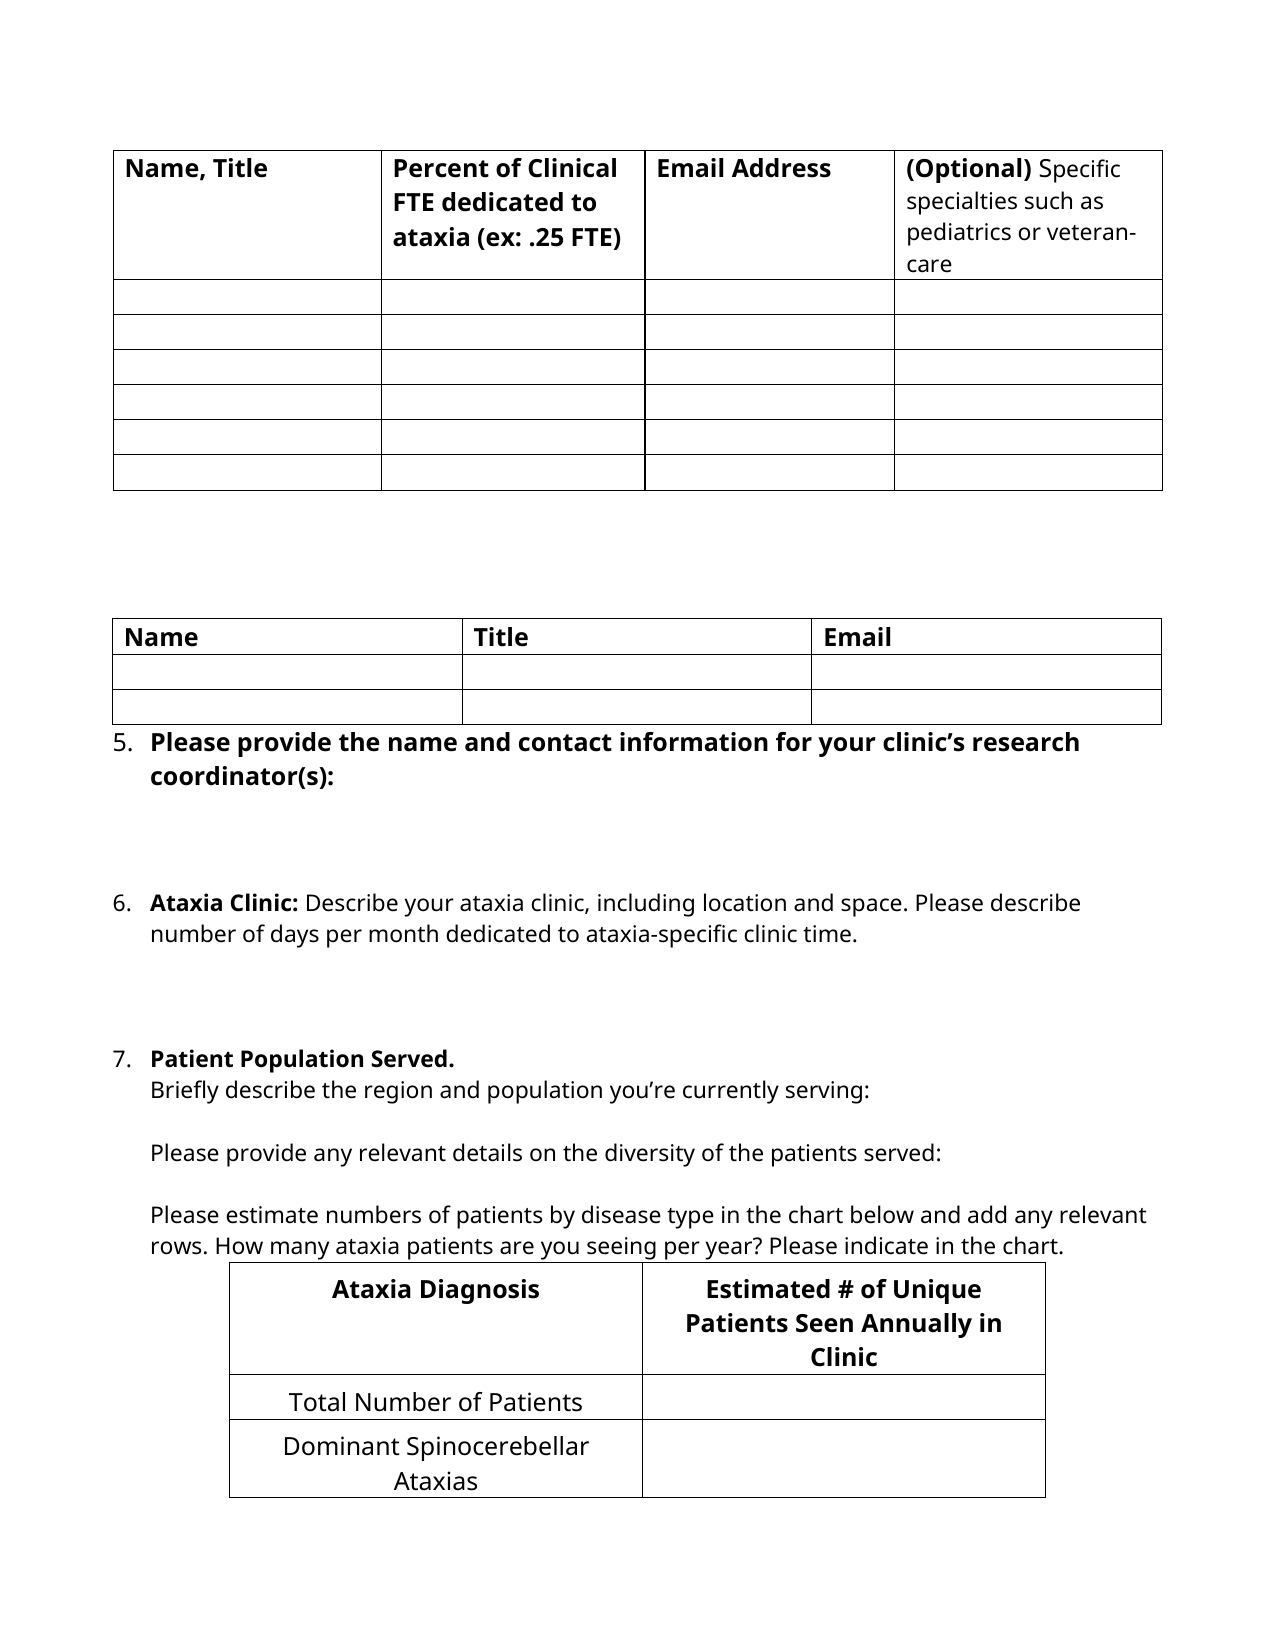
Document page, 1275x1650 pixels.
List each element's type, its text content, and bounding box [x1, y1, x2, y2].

table_cell [646, 455, 894, 489]
table_cell [113, 690, 462, 724]
text Please estimate numbers of patients by disease type in the chart below and add any relevant rows. How many ataxia patients are you seeing per year? Please indicate in the chart. [150, 1199, 1162, 1262]
table_cell [382, 315, 644, 349]
table_cell [382, 350, 644, 384]
table_header Name, Title [114, 151, 381, 279]
table_header (Optional) Specific specialties such as pediatrics or veteran-care [895, 151, 1162, 279]
table_cell [646, 420, 894, 454]
table_cell [382, 385, 644, 419]
list Patient Population Served. [112, 1043, 1162, 1074]
table_header Estimated # of Unique Patients Seen Annually in Clinic [643, 1263, 1045, 1374]
table_cell [895, 385, 1162, 419]
table_cell [895, 280, 1162, 314]
text Please provide any relevant details on the diversity of the patients served: [150, 1137, 1162, 1168]
table_cell [114, 420, 381, 454]
table_cell [646, 315, 894, 349]
table_cell Dominant Spinocerebellar Ataxias [230, 1420, 642, 1497]
table_cell [643, 1375, 1045, 1419]
table_cell [646, 280, 894, 314]
table_cell [463, 655, 811, 688]
table_header Name [113, 619, 462, 653]
table_cell [382, 280, 644, 314]
table_header Ataxia Diagnosis [230, 1263, 642, 1374]
table_cell [895, 350, 1162, 384]
text Briefly describe the region and population you’re currently serving: [150, 1074, 1162, 1105]
table_cell [382, 455, 644, 489]
table_cell [812, 655, 1161, 688]
table_cell [114, 385, 381, 419]
table_cell [114, 350, 381, 384]
table_cell [646, 350, 894, 384]
table_cell [895, 455, 1162, 489]
table_cell [114, 315, 381, 349]
table_cell [114, 455, 381, 489]
table_header Title [463, 619, 811, 653]
table_header Percent of Clinical FTE dedicated to ataxia (ex: .25 FTE) [382, 151, 644, 279]
list Ataxia Clinic: Describe your ataxia clinic, including location and space. Please describe number of days per month dedicated to ataxia-specific clinic time. [112, 887, 1162, 949]
table_cell [895, 420, 1162, 454]
table_cell [382, 420, 644, 454]
table_cell [646, 385, 894, 419]
table_header Email [812, 619, 1161, 653]
table_cell [463, 690, 811, 724]
table_cell [812, 690, 1161, 724]
table_cell Total Number of Patients [230, 1375, 642, 1419]
table_cell [643, 1420, 1045, 1497]
table_cell [114, 280, 381, 314]
table_cell [895, 315, 1162, 349]
list Please provide the name and contact information for your clinic’s research coordinator(s): [112, 725, 1162, 793]
table_cell [113, 655, 462, 688]
table_header Email Address [646, 151, 894, 279]
